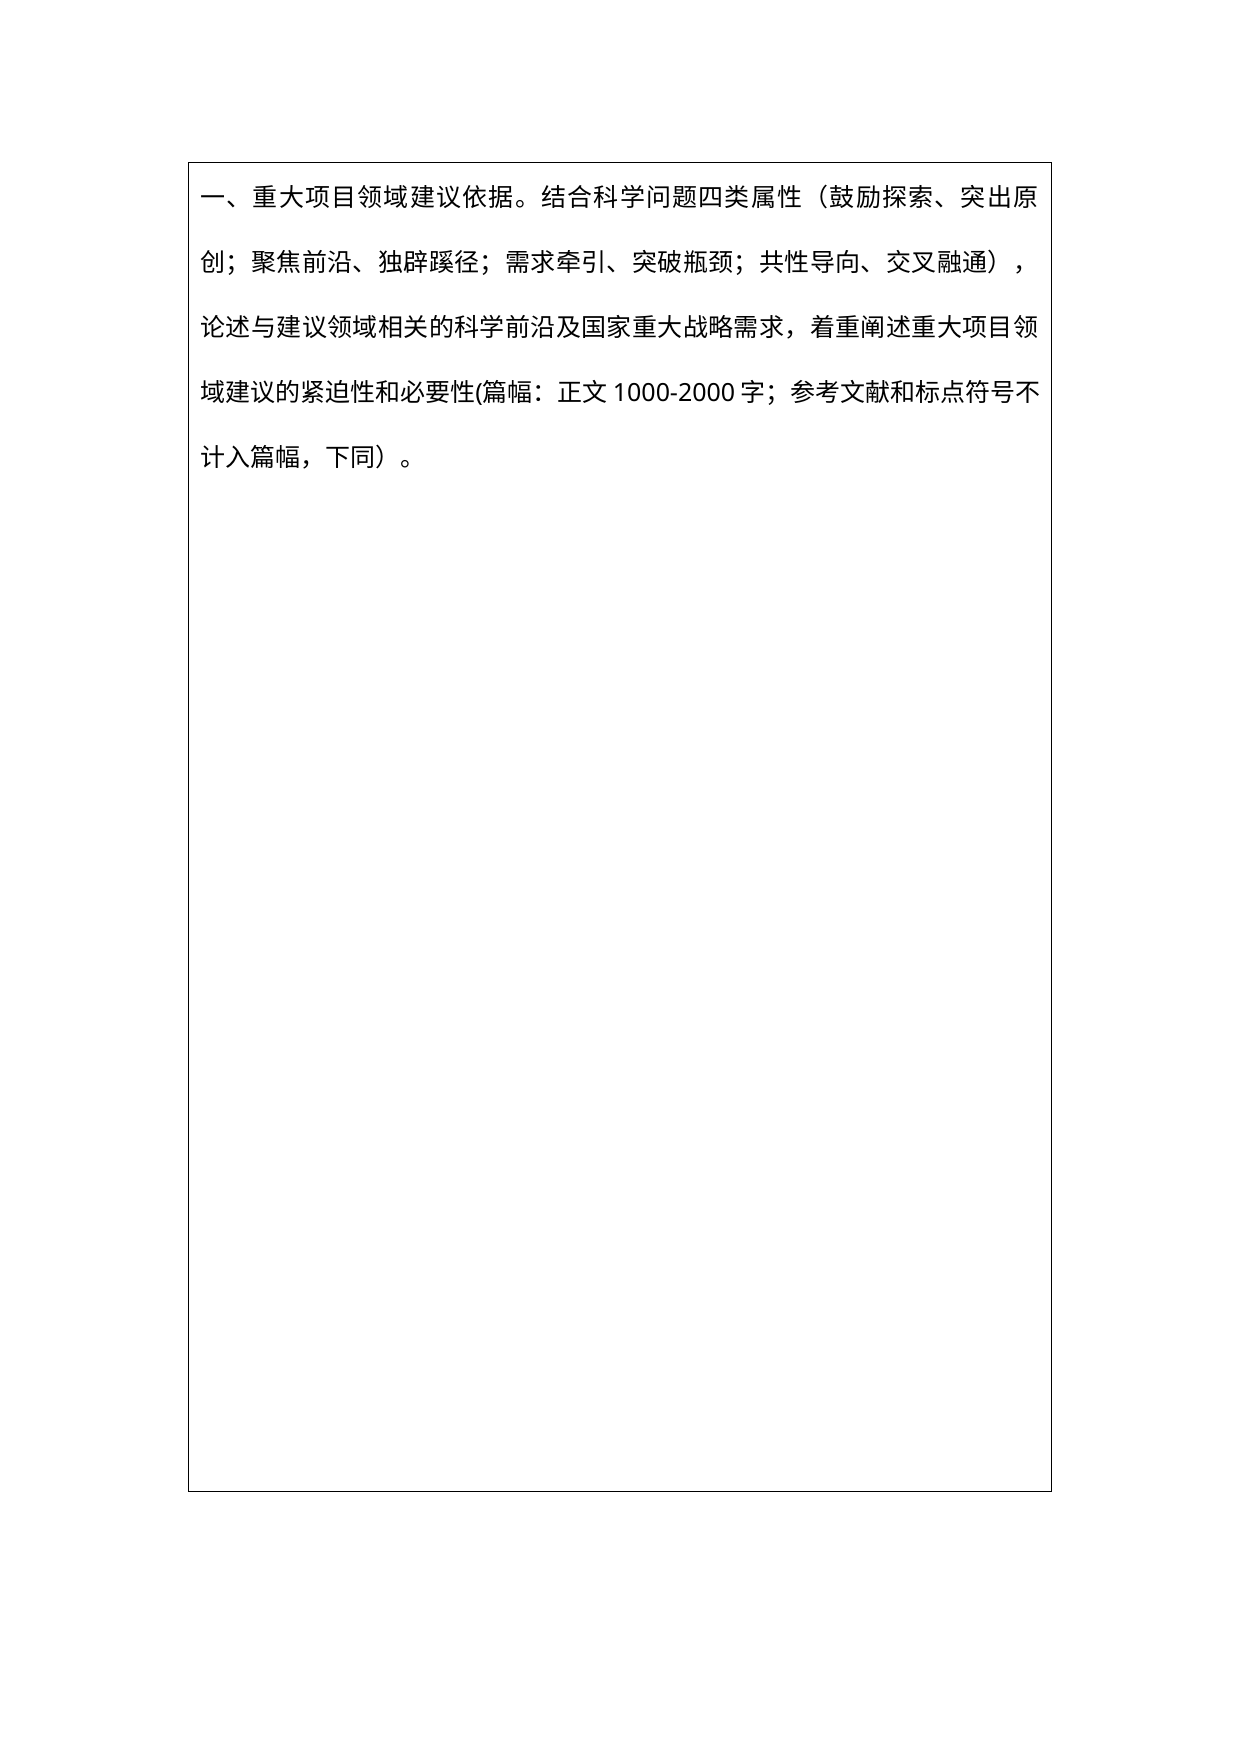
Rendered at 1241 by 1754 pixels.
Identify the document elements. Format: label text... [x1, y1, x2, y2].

table_header 一、重大项目领域建议依据。结合科学问题四类属性（鼓励探索、突出原创；聚焦前沿、独辟蹊径；需求牵引、突破瓶颈；共性导向、交叉融通），论述与建议领域相关的科学前沿及国家重大战略需求，着重阐述重大项目领域建议的紧迫性和必要性(篇幅：正文1000-2000字；参考文献和标点符号不计入篇幅，下同）。 [189, 163, 1051, 1491]
